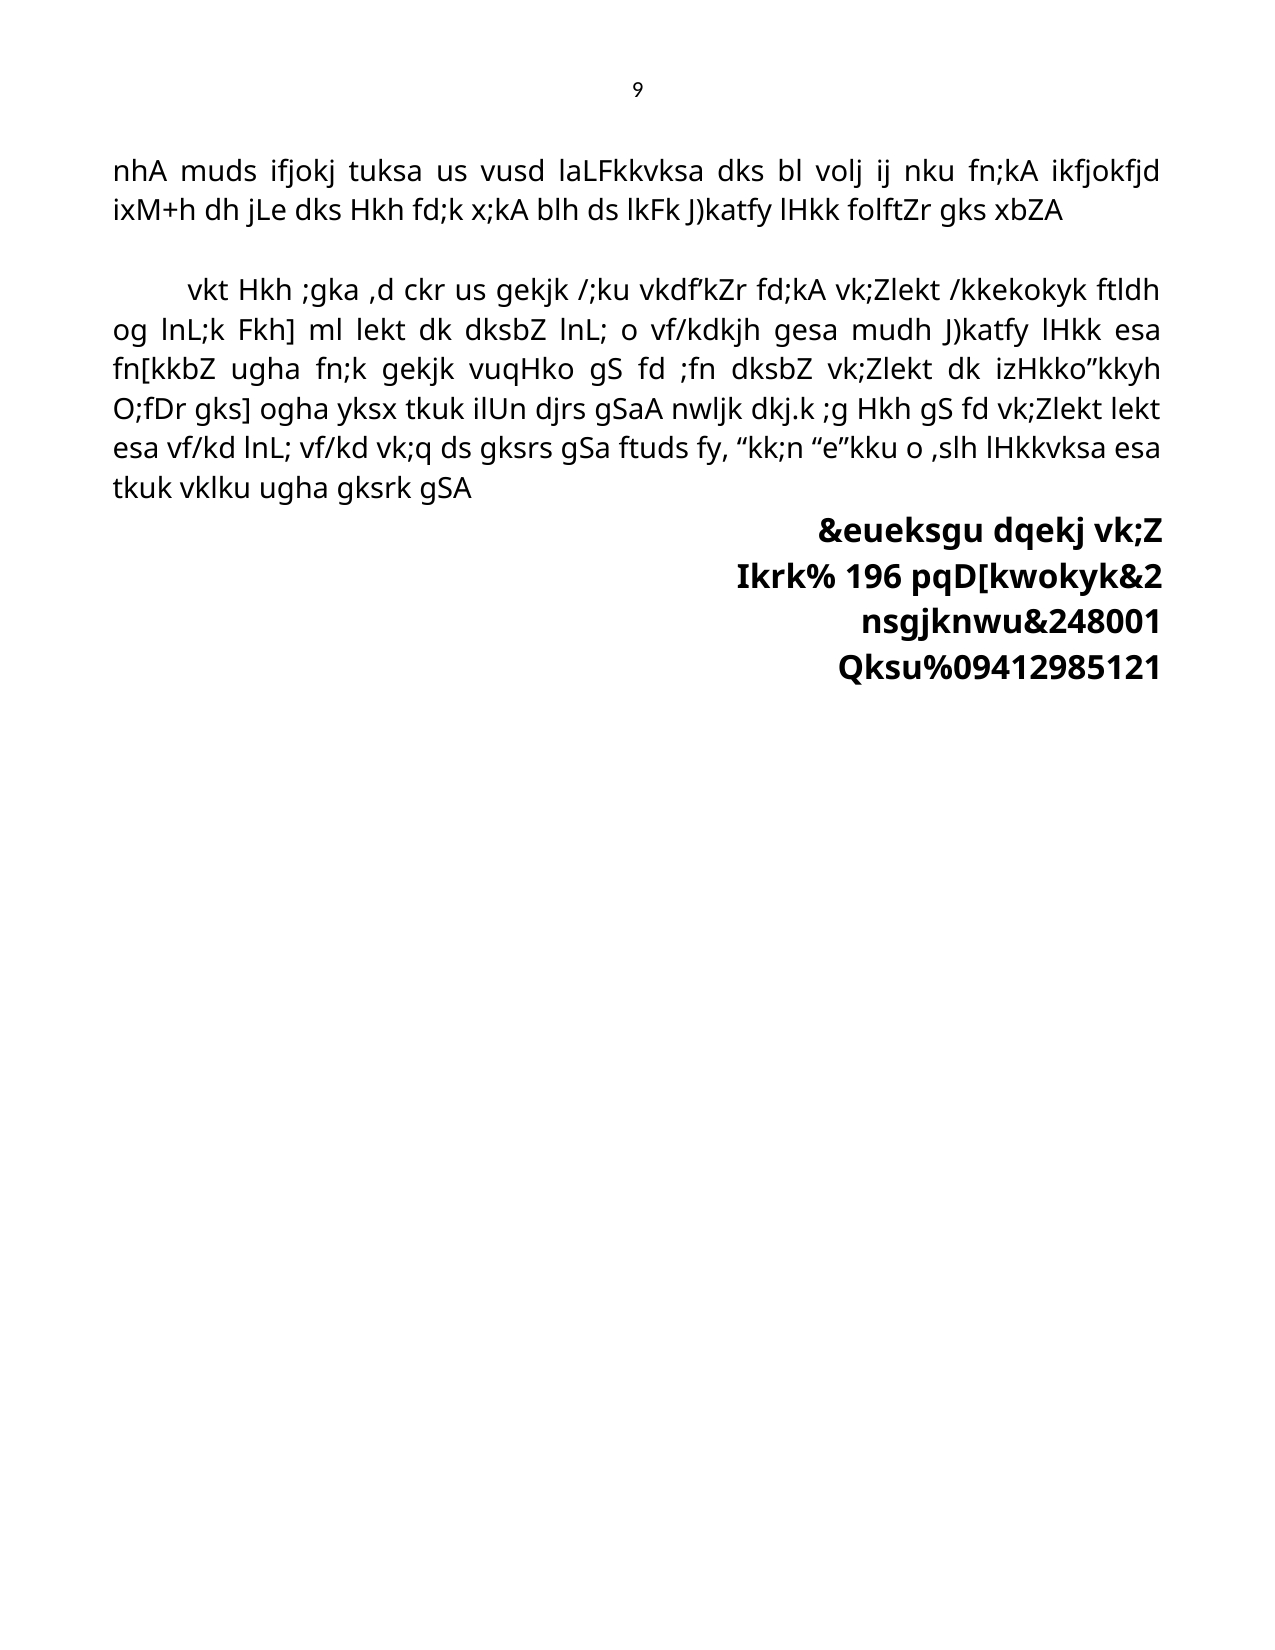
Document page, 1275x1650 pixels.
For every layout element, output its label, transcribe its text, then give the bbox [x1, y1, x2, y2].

text nsgjknwu&248001 [112, 598, 1162, 643]
text vkt Hkh ;gka ,d ckr us gekjk /;ku vkdf’kZr fd;kA vk;Zlekt /kkekokyk ftldh og lnL;k Fkh] ml lekt dk dksbZ lnL; o vf/kdkjh gesa mudh J)katfy lHkk esa fn[kkbZ ugha fn;k gekjk vuqHko gS fd ;fn dksbZ vk;Zlekt dk izHkko”kkyh O;fDr gks] ogha yksx tkuk ilUn djrs gSaA nwljk dkj.k ;g Hkh gS fd vk;Zlekt lekt esa vf/kd lnL; vf/kd vk;q ds gksrs gSa ftuds fy, “kk;n “e”kku o ,slh lHkkvksa esa tkuk vklku ugha gksrk gSA [112, 269, 1162, 507]
text &eueksgu dqekj vk;Z [112, 507, 1162, 553]
text Qksu%09412985121 [112, 643, 1162, 689]
text Ikrk% 196 pqD[kwokyk&2 [112, 553, 1162, 598]
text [112, 150, 1162, 229]
